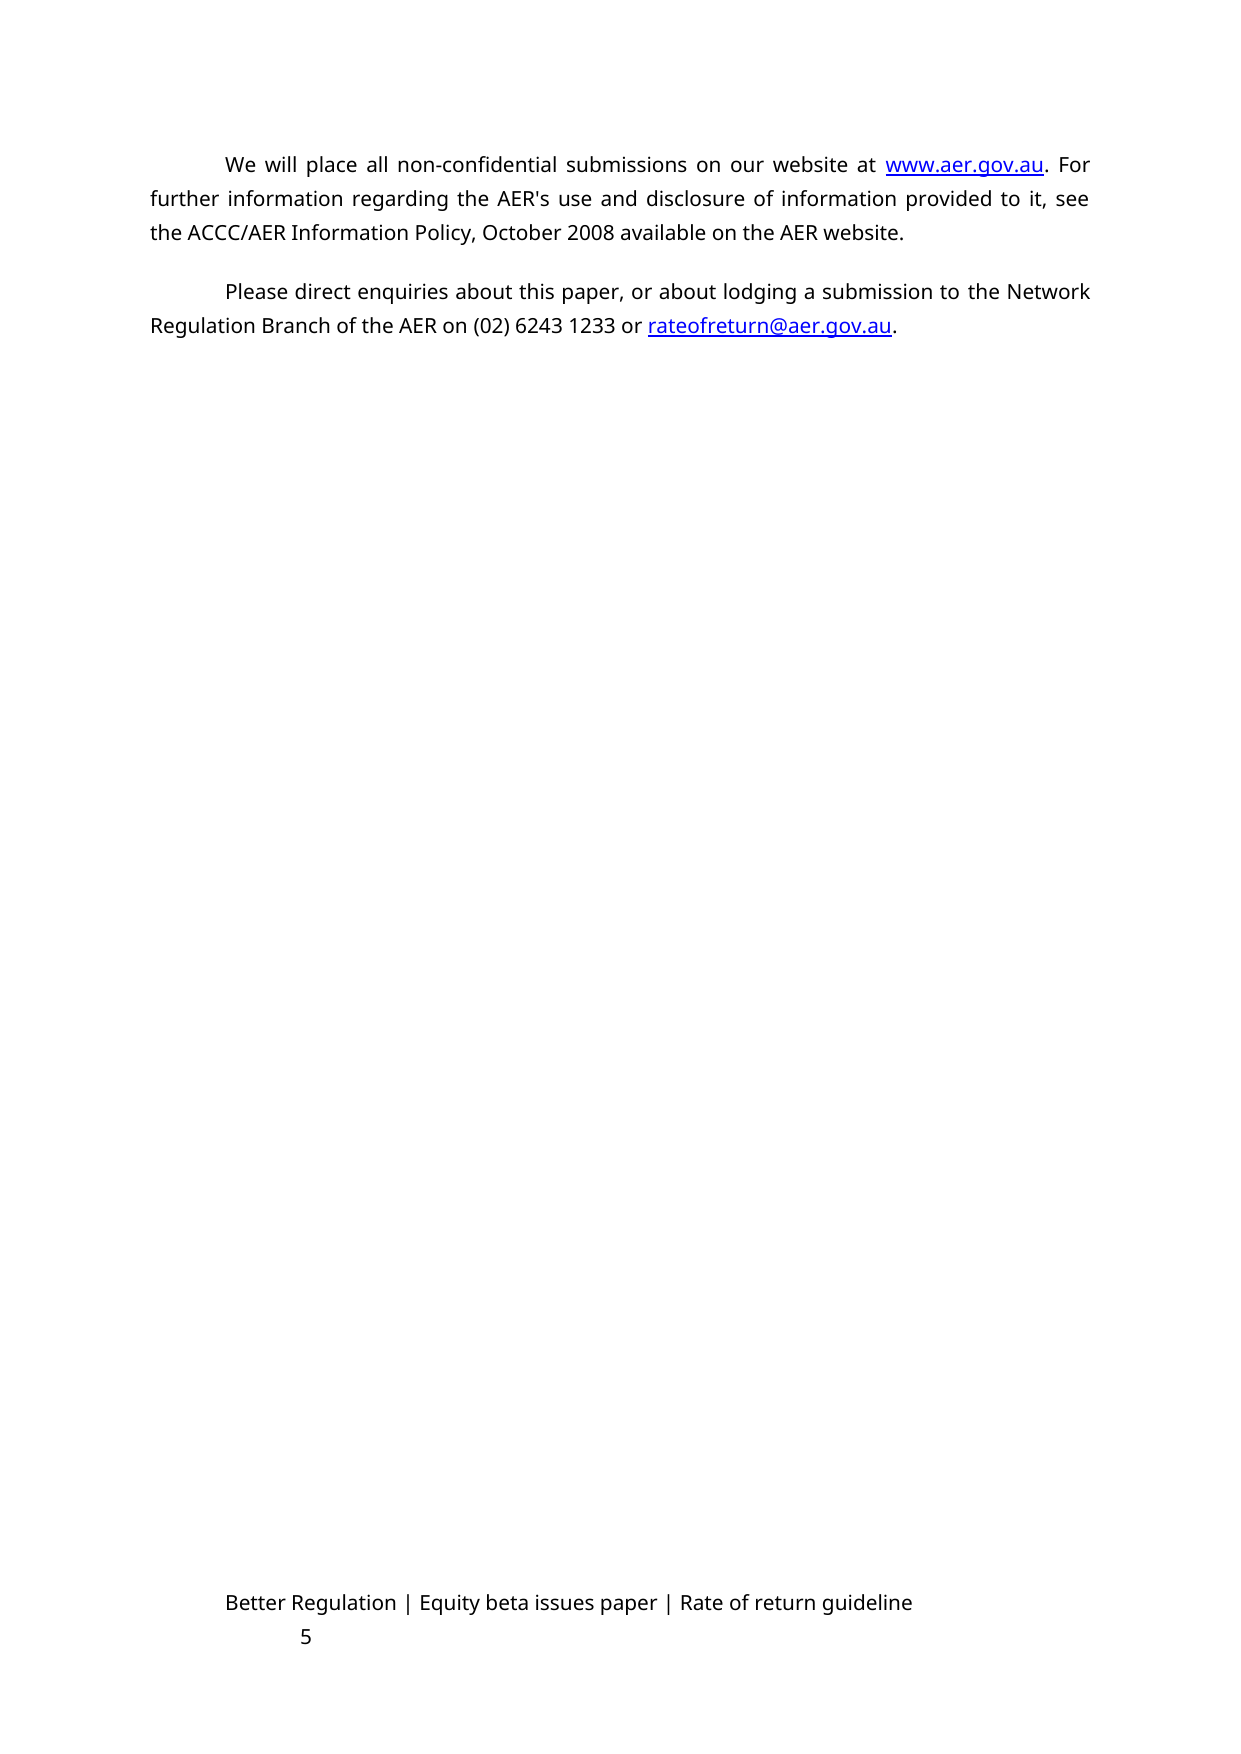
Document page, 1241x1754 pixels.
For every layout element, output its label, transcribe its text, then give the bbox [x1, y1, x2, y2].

list We will place all non-confidential submissions on our website at www.aer.gov.au. For further information regarding the AER's use and disclosure of information provided to it, see the ACCC/AER Information Policy, October 2008 available on the AER website. [150, 150, 1090, 247]
list Please direct enquiries about this paper, or about lodging a submission to the Network Regulation Branch of the AER on (02) 6243 1233 or rateofreturn@aer.gov.au. [150, 277, 1090, 340]
